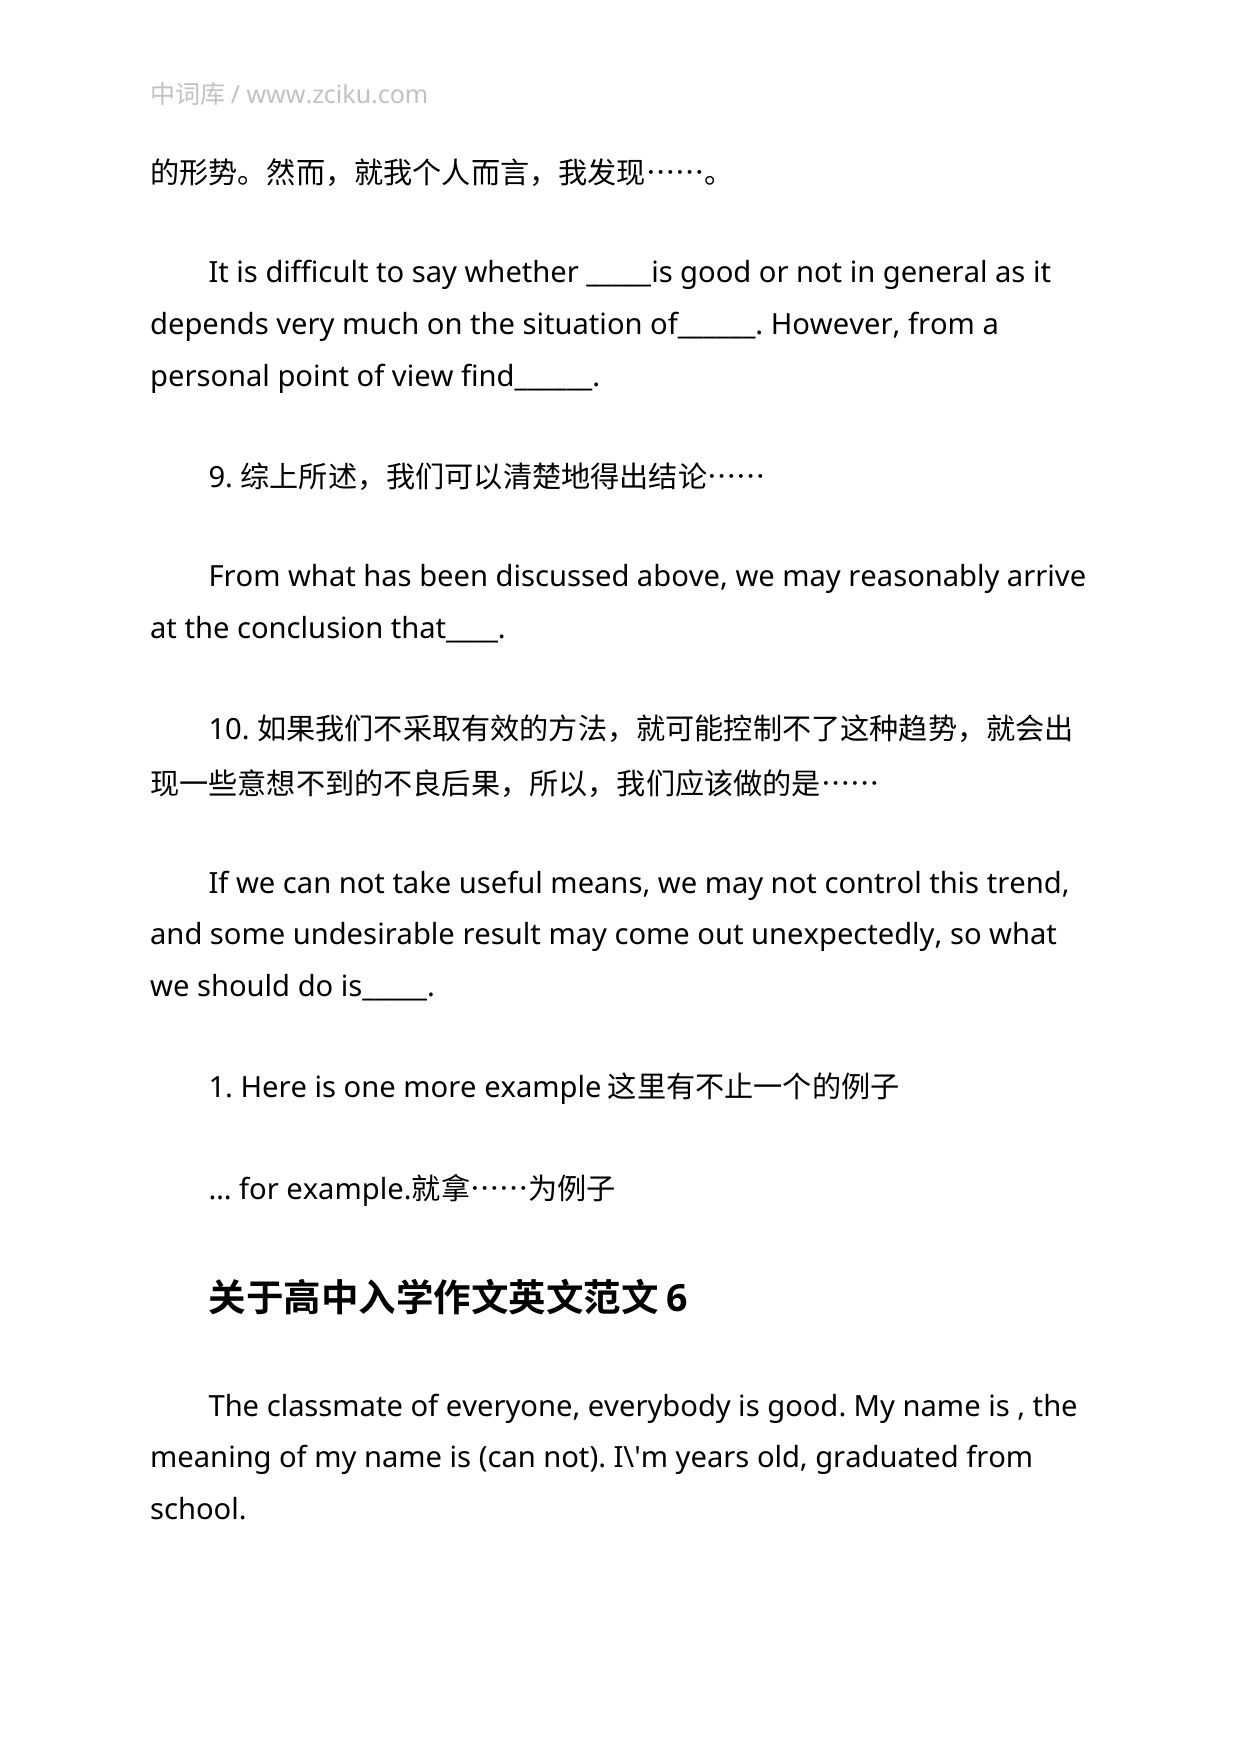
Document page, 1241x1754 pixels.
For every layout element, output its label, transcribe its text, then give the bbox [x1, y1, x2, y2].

text The classmate of everyone, everybody is good. My name is , the meaning of my name is (can not). I\'m years old, graduated from school. [150, 1385, 1090, 1528]
text It is difficult to say whether _____is good or not in general as it depends very much on the situation of______. However, from a personal point of view find______. [150, 252, 1090, 394]
text 10. 如果我们不采取有效的方法，就可能控制不了这种趋势，就会出现一些意想不到的不良后果，所以，我们应该做的是…… [150, 705, 1090, 803]
text 1. Here is one more example这里有不止一个的例子 [150, 1064, 1090, 1106]
text … for example.就拿……为例子 [150, 1166, 1090, 1208]
text 9. 综上所述，我们可以清楚地得出结论…… [150, 453, 1090, 496]
text From what has been discussed above, we may reasonably arrive at the conclusion that____. [150, 555, 1090, 647]
text 关于高中入学作文英文范文6 [150, 1268, 1090, 1322]
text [150, 150, 1090, 192]
text If we can not take useful means, we may not control this trend, and some undesirable result may come out unexpectedly, so what we should do is_____. [150, 862, 1090, 1005]
